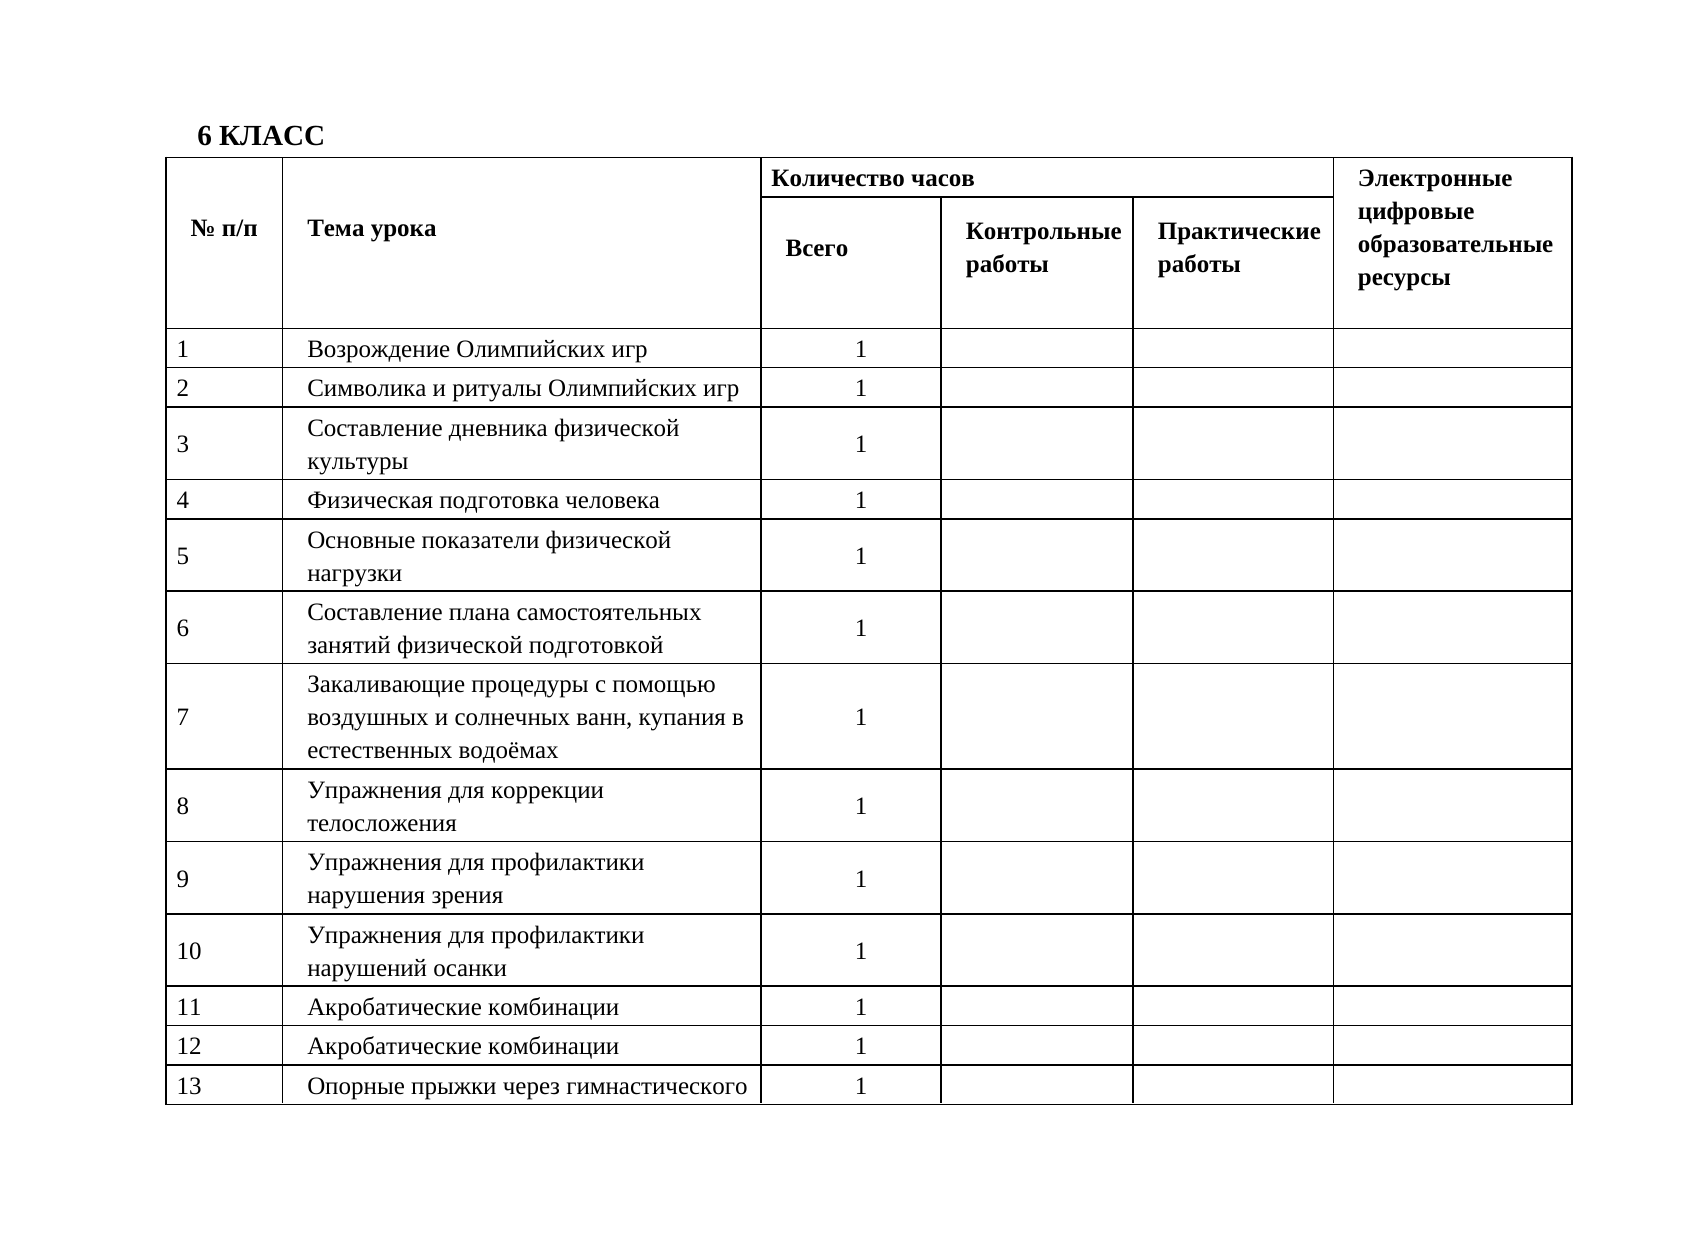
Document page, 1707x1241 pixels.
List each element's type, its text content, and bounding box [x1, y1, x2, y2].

table_cell [942, 1026, 1132, 1064]
table_cell [1134, 480, 1333, 518]
table_cell 1 [762, 915, 940, 985]
table_cell 1 [762, 842, 940, 913]
table_cell 1 [762, 480, 940, 518]
table_cell 1 [762, 1026, 940, 1064]
table_cell 4 [167, 480, 282, 518]
table_cell [1334, 592, 1571, 663]
table_cell 1 [762, 368, 940, 406]
table_cell 13 [167, 1066, 282, 1103]
table_cell [1334, 520, 1571, 590]
table_cell 11 [167, 987, 282, 1025]
table_cell Закаливающие процедуры с помощью воздушных и солнечных ванн, купания в естественных водоёмах [283, 664, 760, 768]
table_cell 9 [167, 842, 282, 913]
table_cell [942, 368, 1132, 406]
table_cell [1334, 1026, 1571, 1064]
table_cell [1334, 368, 1571, 406]
table_cell [1134, 592, 1333, 663]
table_cell [942, 408, 1132, 478]
table_cell [1334, 842, 1571, 913]
table_cell 7 [167, 664, 282, 768]
table_cell [1334, 1066, 1571, 1103]
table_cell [283, 1066, 760, 1103]
table_cell [1334, 480, 1571, 518]
table_cell [942, 915, 1132, 985]
table_cell 1 [762, 408, 940, 478]
table_cell 1 [762, 987, 940, 1025]
table_cell [1134, 987, 1333, 1025]
table_cell Упражнения для профилактики нарушения зрения [283, 842, 760, 913]
table_cell 1 [762, 770, 940, 841]
table_cell [942, 842, 1132, 913]
table_cell [1334, 664, 1571, 768]
table_cell [1134, 520, 1333, 590]
table_cell [1134, 664, 1333, 768]
table_cell [942, 664, 1132, 768]
table_cell Упражнения для коррекции телосложения [283, 770, 760, 841]
table_cell [942, 1066, 1132, 1103]
table_cell [1134, 842, 1333, 913]
table_cell [942, 592, 1132, 663]
table_header Тема урока [283, 158, 760, 327]
table_cell Практические работы [1134, 198, 1333, 327]
table_cell Основные показатели физической нагрузки [283, 520, 760, 590]
table_cell Акробатические комбинации [283, 987, 760, 1025]
table_cell [1334, 770, 1571, 841]
table_cell 10 [167, 915, 282, 985]
table_cell 6 [167, 592, 282, 663]
table_header Электронные цифровые образовательные ресурсы [1334, 158, 1571, 327]
table_cell Всего [762, 198, 940, 327]
table_cell Упражнения для профилактики нарушений осанки [283, 915, 760, 985]
table_header № п/п [167, 158, 282, 327]
table_cell 3 [167, 408, 282, 478]
table_cell [1134, 329, 1333, 367]
table_cell 1 [762, 520, 940, 590]
table_cell 1 [167, 329, 282, 367]
table_cell [1334, 915, 1571, 985]
table_cell [942, 987, 1132, 1025]
table_cell 2 [167, 368, 282, 406]
text 6 КЛАСС [190, 118, 1618, 152]
table_cell 1 [762, 592, 940, 663]
table_cell [1134, 915, 1333, 985]
table_cell Возрождение Олимпийских игр [283, 329, 760, 367]
table_cell 1 [762, 1066, 940, 1103]
table_cell Составление дневника физической культуры [283, 408, 760, 478]
table_cell [1134, 408, 1333, 478]
table_cell [1134, 770, 1333, 841]
table_cell [1334, 408, 1571, 478]
table_cell [942, 520, 1132, 590]
table_cell [1134, 368, 1333, 406]
table_cell 12 [167, 1026, 282, 1064]
table_cell [1334, 329, 1571, 367]
table_cell 1 [762, 664, 940, 768]
table_cell Физическая подготовка человека [283, 480, 760, 518]
table_cell [942, 480, 1132, 518]
table_header Количество часов [762, 158, 1333, 196]
table_cell Символика и ритуалы Олимпийских игр [283, 368, 760, 406]
table_cell 1 [762, 329, 940, 367]
table_cell 5 [167, 520, 282, 590]
table_cell [1134, 1026, 1333, 1064]
table_cell [942, 329, 1132, 367]
table_cell Контрольные работы [942, 198, 1132, 327]
table_cell Акробатические комбинации [283, 1026, 760, 1064]
table_cell Составление плана самостоятельных занятий физической подготовкой [283, 592, 760, 663]
table_cell [942, 770, 1132, 841]
table_cell [1134, 1066, 1333, 1103]
table_cell 8 [167, 770, 282, 841]
table_cell [1334, 987, 1571, 1025]
